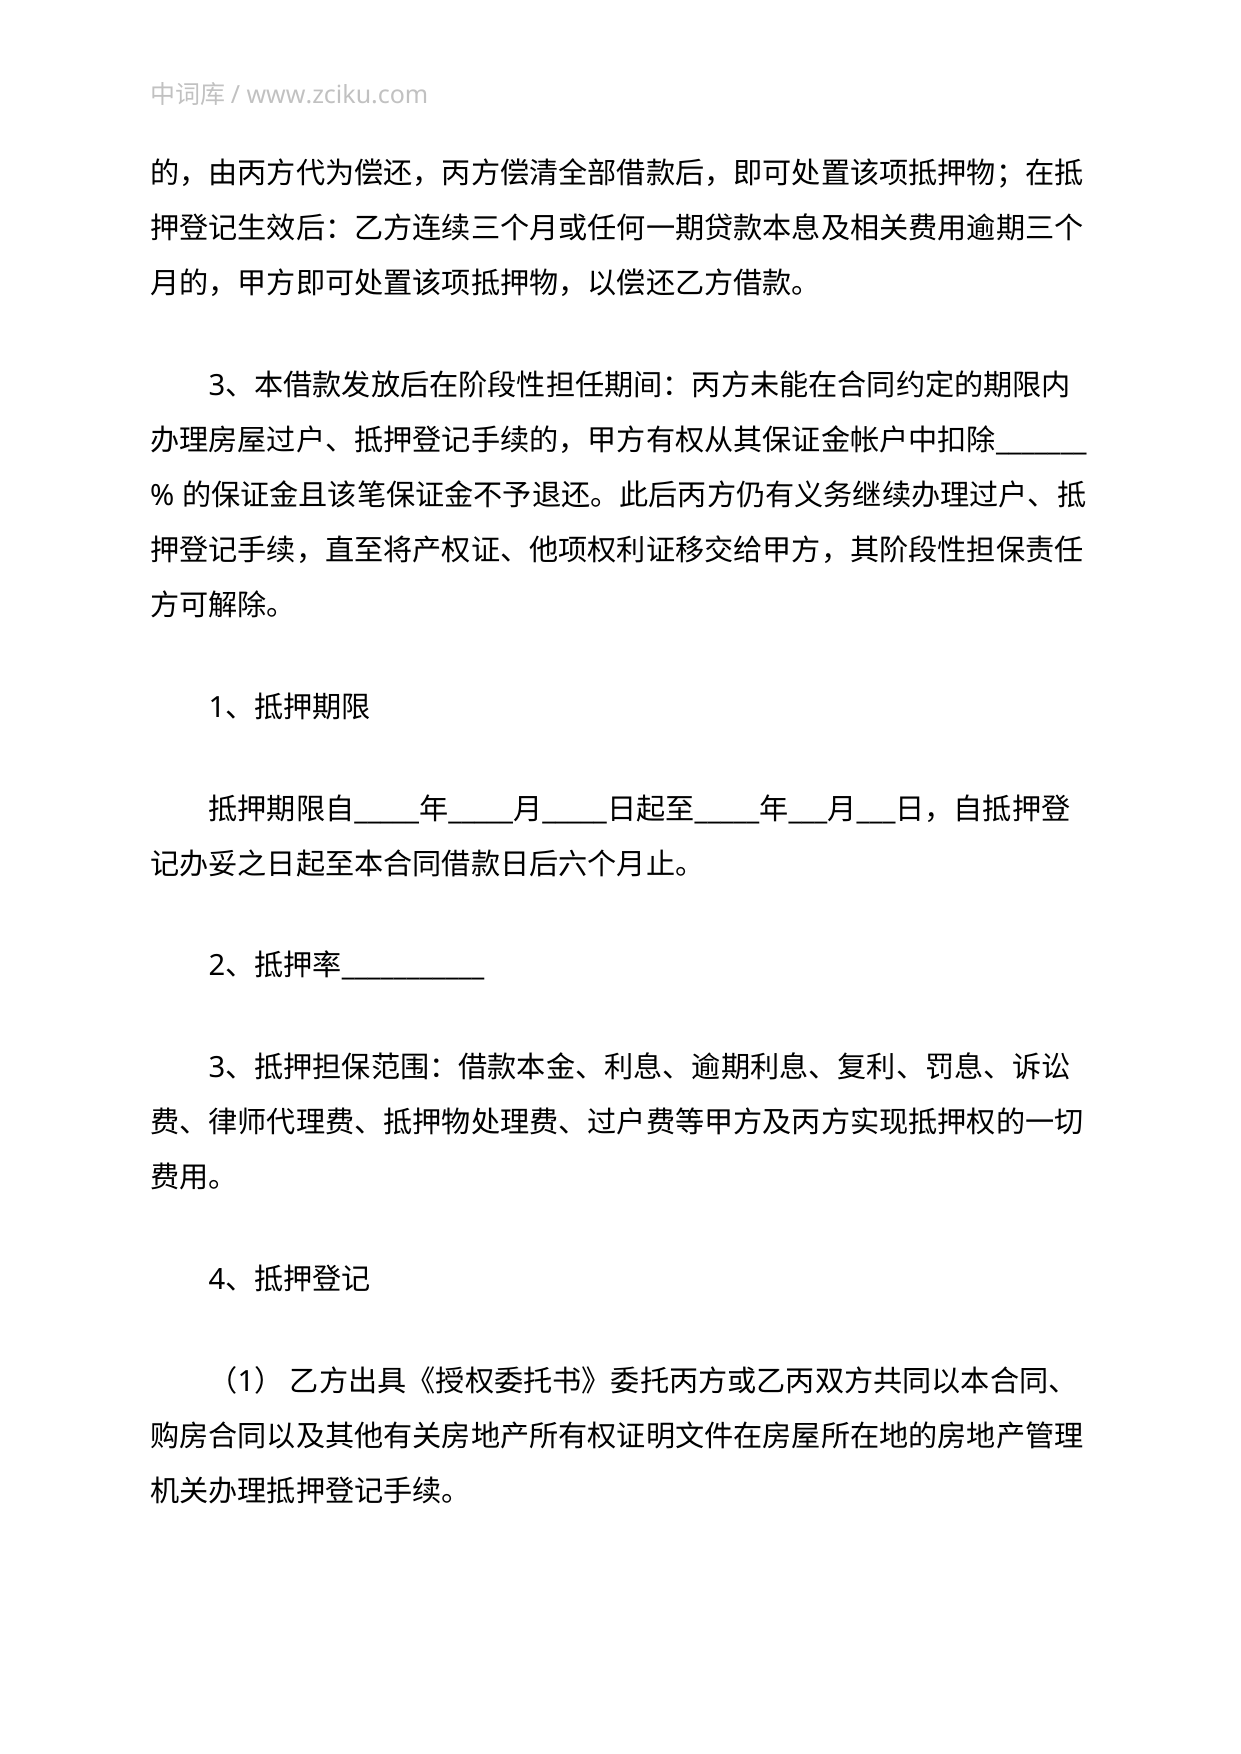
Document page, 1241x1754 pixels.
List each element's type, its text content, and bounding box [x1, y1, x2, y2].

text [150, 150, 1090, 302]
text 1、抵押期限 [150, 683, 1090, 726]
text 2、抵押率___________ [150, 942, 1090, 984]
text 3、抵押担保范围：借款本金、利息、逾期利息、复利、罚息、诉讼费、律师代理费、抵押物处理费、过户费等甲方及丙方实现抵押权的一切费用。 [150, 1044, 1090, 1196]
text 4、抵押登记 [150, 1256, 1090, 1298]
text （1） 乙方出具《授权委托书》委托丙方或乙丙双方共同以本合同、购房合同以及其他有关房地产所有权证明文件在房屋所在地的房地产管理机关办理抵押登记手续。 [150, 1358, 1090, 1510]
text 抵押期限自_____年_____月_____日起至_____年___月___日，自抵押登记办妥之日起至本合同借款日后六个月止。 [150, 785, 1090, 882]
text 3、本借款发放后在阶段性担任期间：丙方未能在合同约定的期限内办理房屋过户、抵押登记手续的，甲方有权从其保证金帐户中扣除_______% 的保证金且该笔保证金不予退还。此后丙方仍有义务继续办理过户、抵押登记手续，直至将产权证、他项权利证移交给甲方，其阶段性担保责任方可解除。 [150, 362, 1090, 624]
